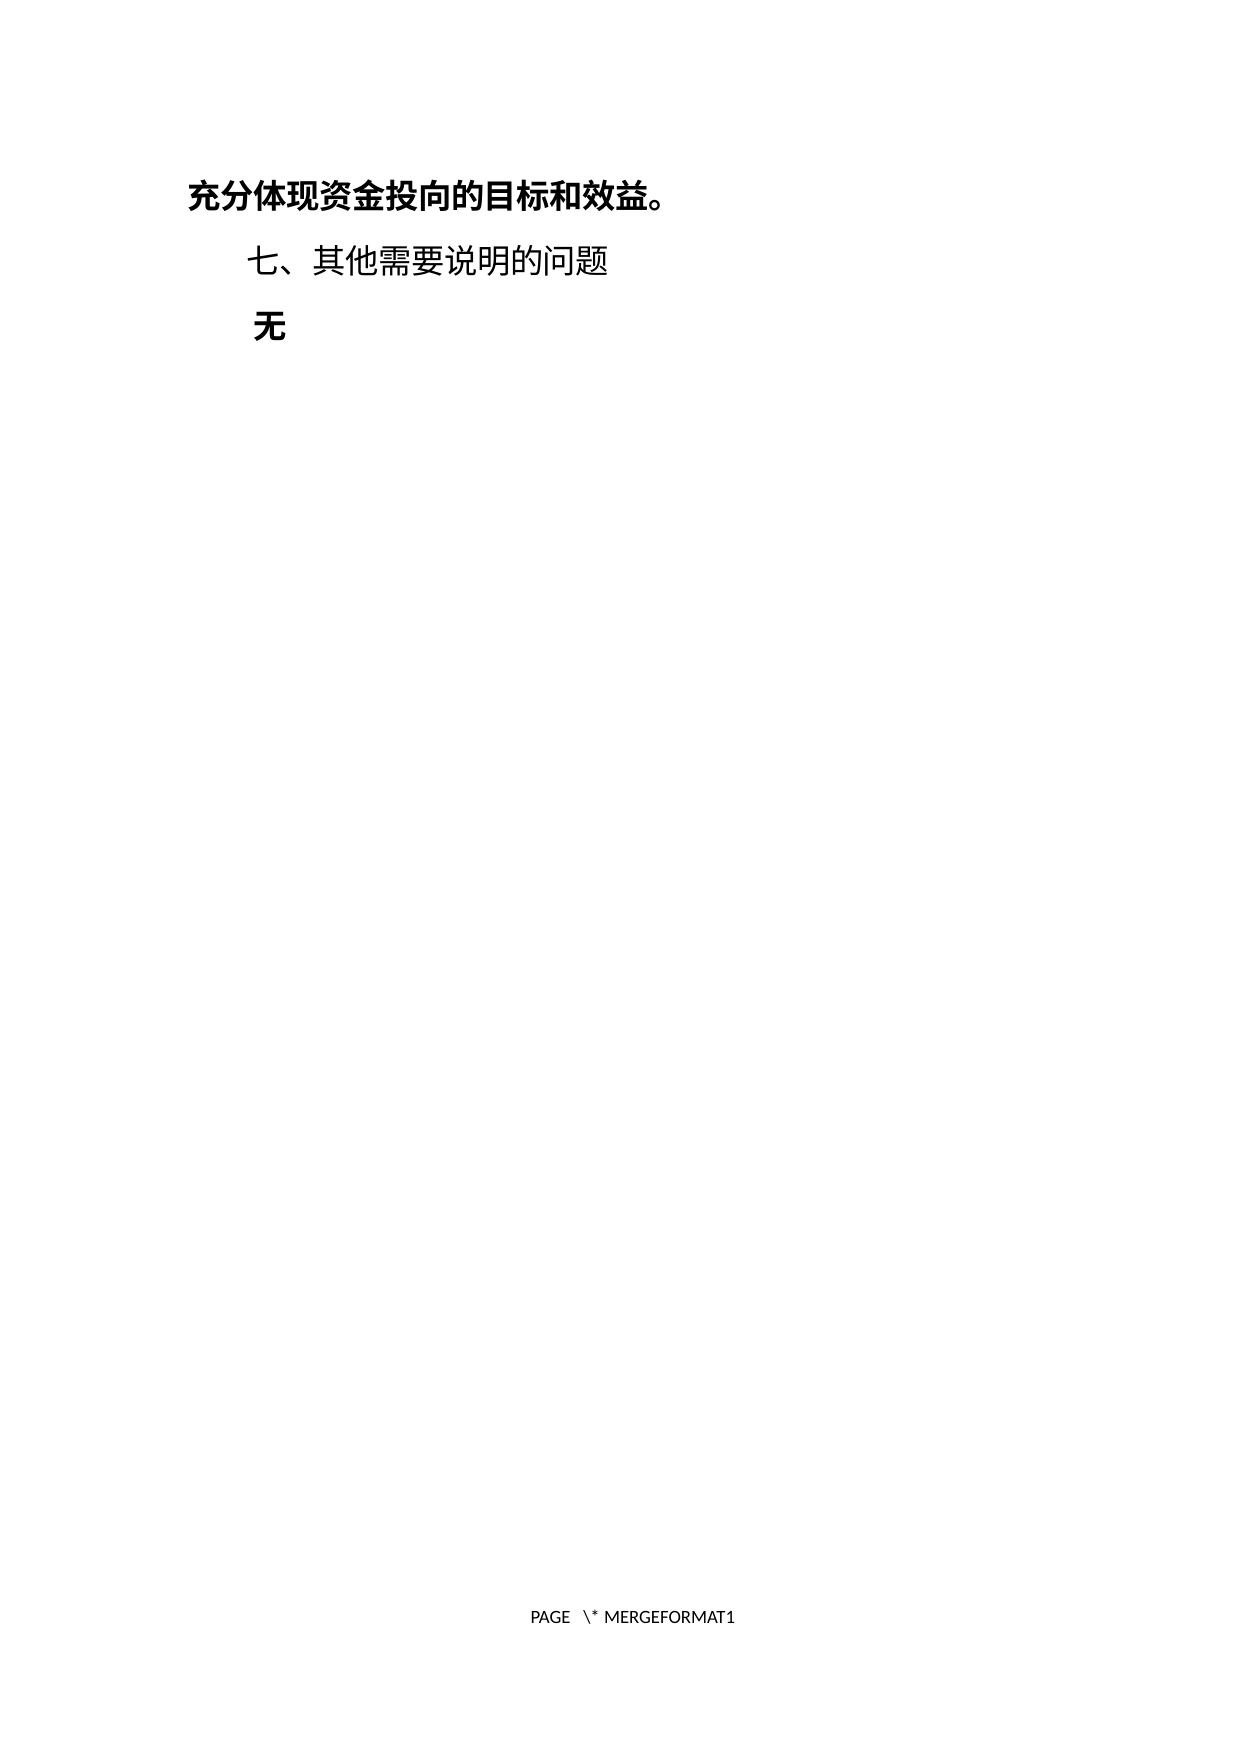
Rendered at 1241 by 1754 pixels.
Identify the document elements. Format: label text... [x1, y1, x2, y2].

text 七、其他需要说明的问题 [187, 227, 1078, 292]
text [187, 162, 1078, 227]
text 无 [187, 292, 1078, 357]
